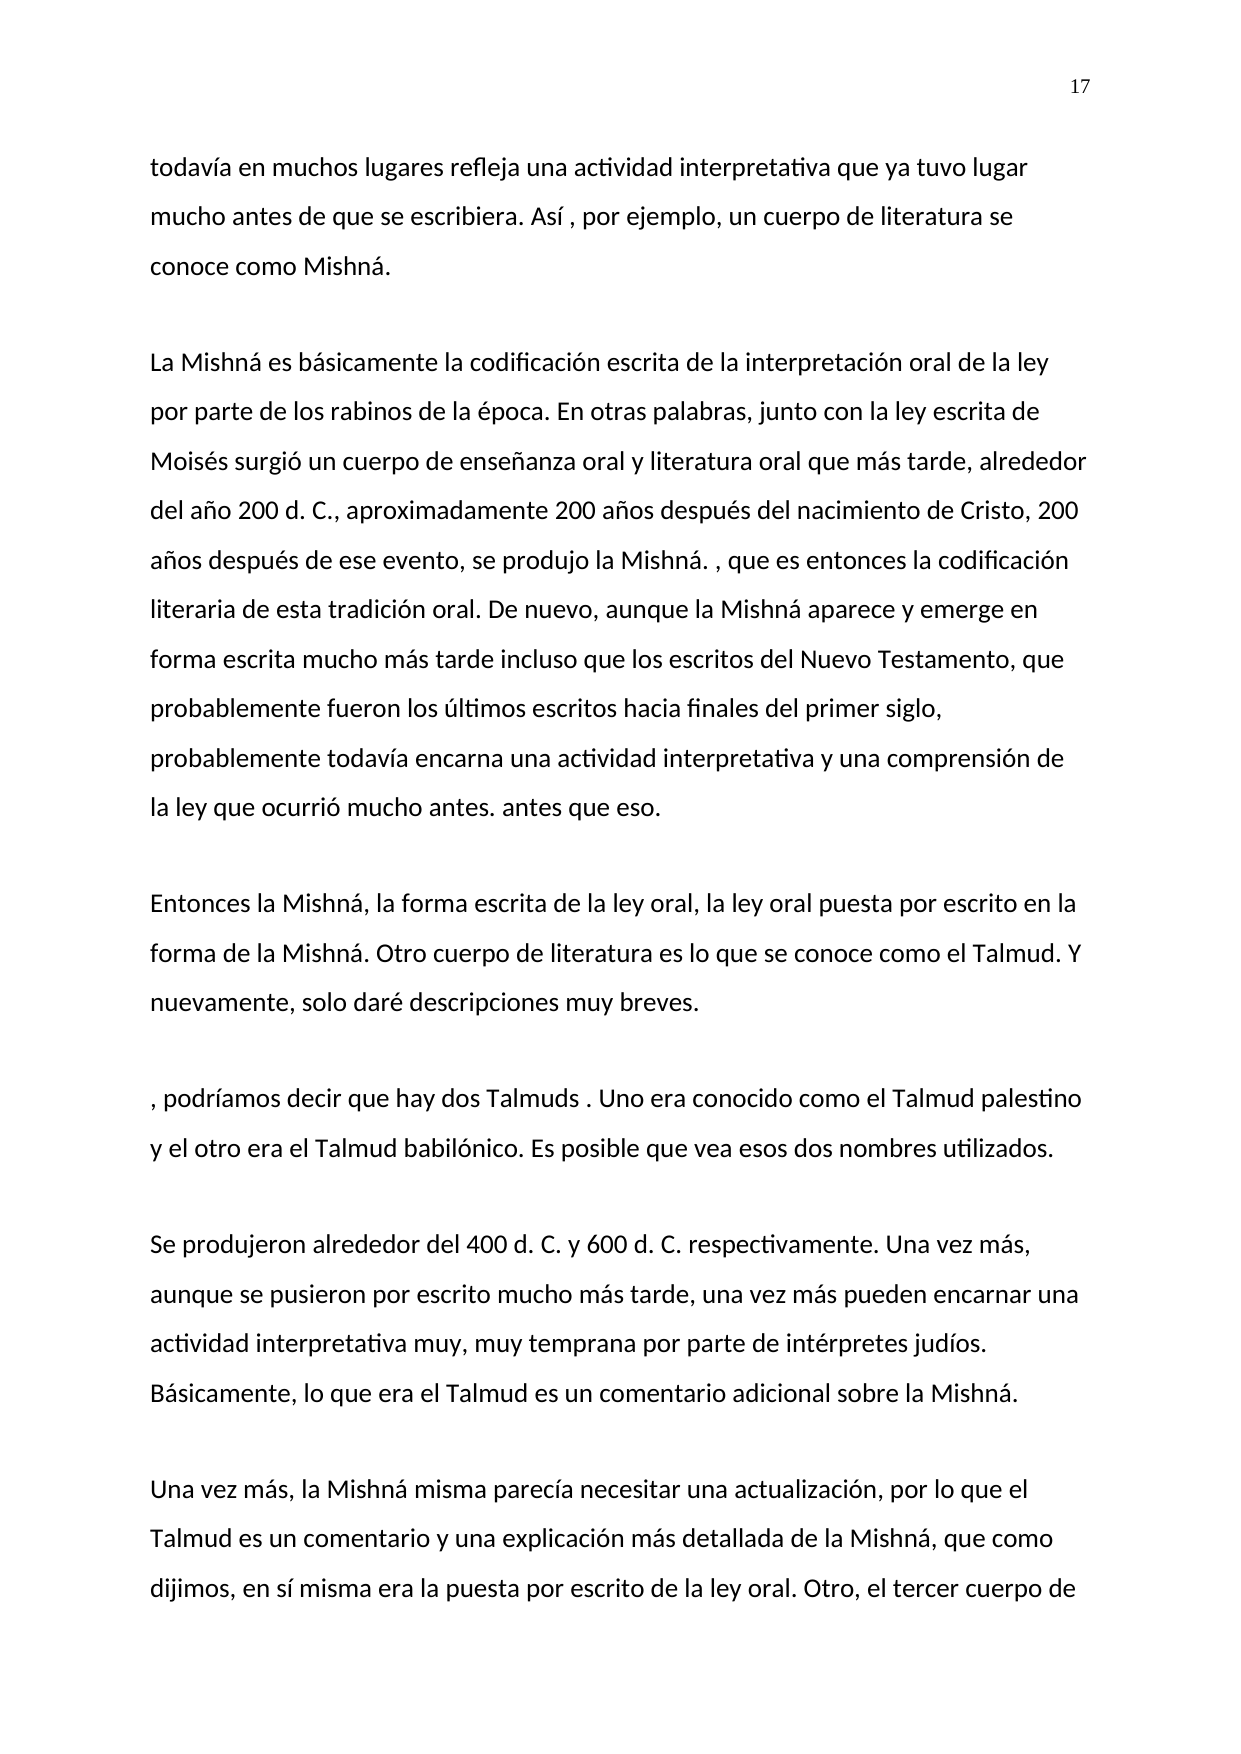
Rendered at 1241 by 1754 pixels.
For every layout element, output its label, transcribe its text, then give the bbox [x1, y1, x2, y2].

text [150, 150, 1090, 282]
text , podríamos decir que hay dos Talmuds . Uno era conocido como el Talmud palestino y el otro era el Talmud babilónico. Es posible que vea esos dos nombres utilizados. [150, 1082, 1090, 1164]
text Entonces la Mishná, la forma escrita de la ley oral, la ley oral puesta por escrito en la forma de la Mishná. Otro cuerpo de literatura es lo que se conoce como el Talmud. Y nuevamente, solo daré descripciones muy breves. [150, 887, 1090, 1018]
text Se produjeron alrededor del 400 d. C. y 600 d. C. respectivamente. Una vez más, aunque se pusieron por escrito mucho más tarde, una vez más pueden encarnar una actividad interpretativa muy, muy temprana por parte de intérpretes judíos. Básicamente, lo que era el Talmud es un comentario adicional sobre la Mishná. [150, 1227, 1090, 1409]
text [150, 1472, 1090, 1604]
text La Mishná es básicamente la codificación escrita de la interpretación oral de la ley por parte de los rabinos de la época. En otras palabras, junto con la ley escrita de Moisés surgió un cuerpo de enseñanza oral y literatura oral que más tarde, alrededor del año 200 d. C., aproximadamente 200 años después del nacimiento de Cristo, 200 años después de ese evento, se produjo la Mishná. , que es entonces la codificación literaria de esta tradición oral. De nuevo, aunque la Mishná aparece y emerge en forma escrita mucho más tarde incluso que los escritos del Nuevo Testamento, que probablemente fueron los últimos escritos hacia finales del primer siglo, probablemente todavía encarna una actividad interpretativa y una comprensión de la ley que ocurrió mucho antes. antes que eso. [150, 345, 1090, 823]
